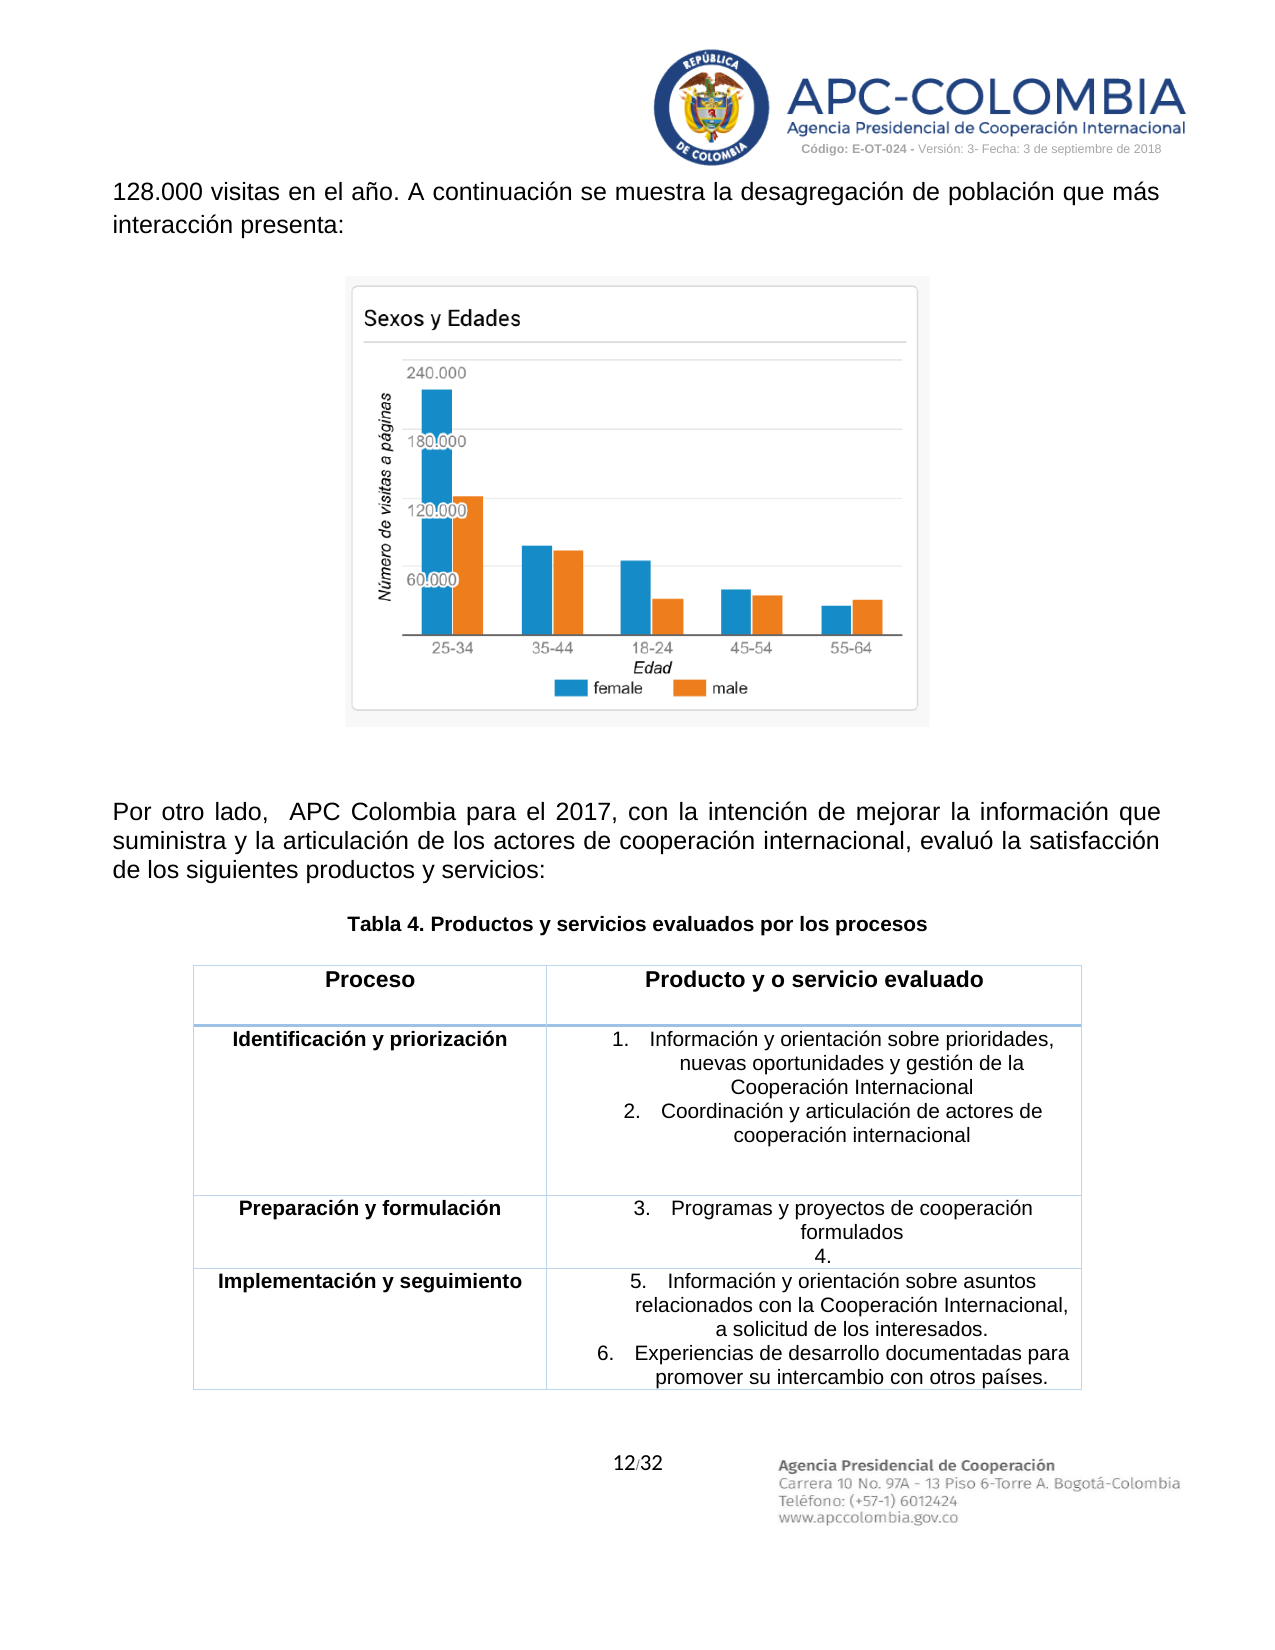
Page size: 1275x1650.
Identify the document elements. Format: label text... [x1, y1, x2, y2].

text Por otro lado, APC Colombia para el 2017, con la intención de mejorar la información que suministra y la articulación de los actores de cooperación internacional, evaluó la satisfacción de los siguientes productos y servicios: [112, 797, 1162, 883]
text Tabla 4. Productos y servicios evaluados por los procesos [112, 912, 1162, 936]
table_cell Programas y proyectos de cooperación formulados [547, 1196, 1081, 1268]
table_header Producto y o servicio evaluado [547, 966, 1081, 1024]
picture [345, 276, 930, 727]
table_cell Información y orientación sobre prioridades, nuevas oportunidades y gestión de la Cooperación Internacional Coordinación y articulación de actores de cooperación internacional [547, 1027, 1081, 1195]
picture [646, 37, 1194, 176]
table_cell Preparación y formulación [194, 1196, 546, 1268]
table_cell Identificación y priorización [194, 1027, 546, 1195]
picture [764, 1448, 1186, 1529]
table_cell Implementación y seguimiento [194, 1269, 546, 1389]
table_header Proceso [194, 966, 546, 1024]
